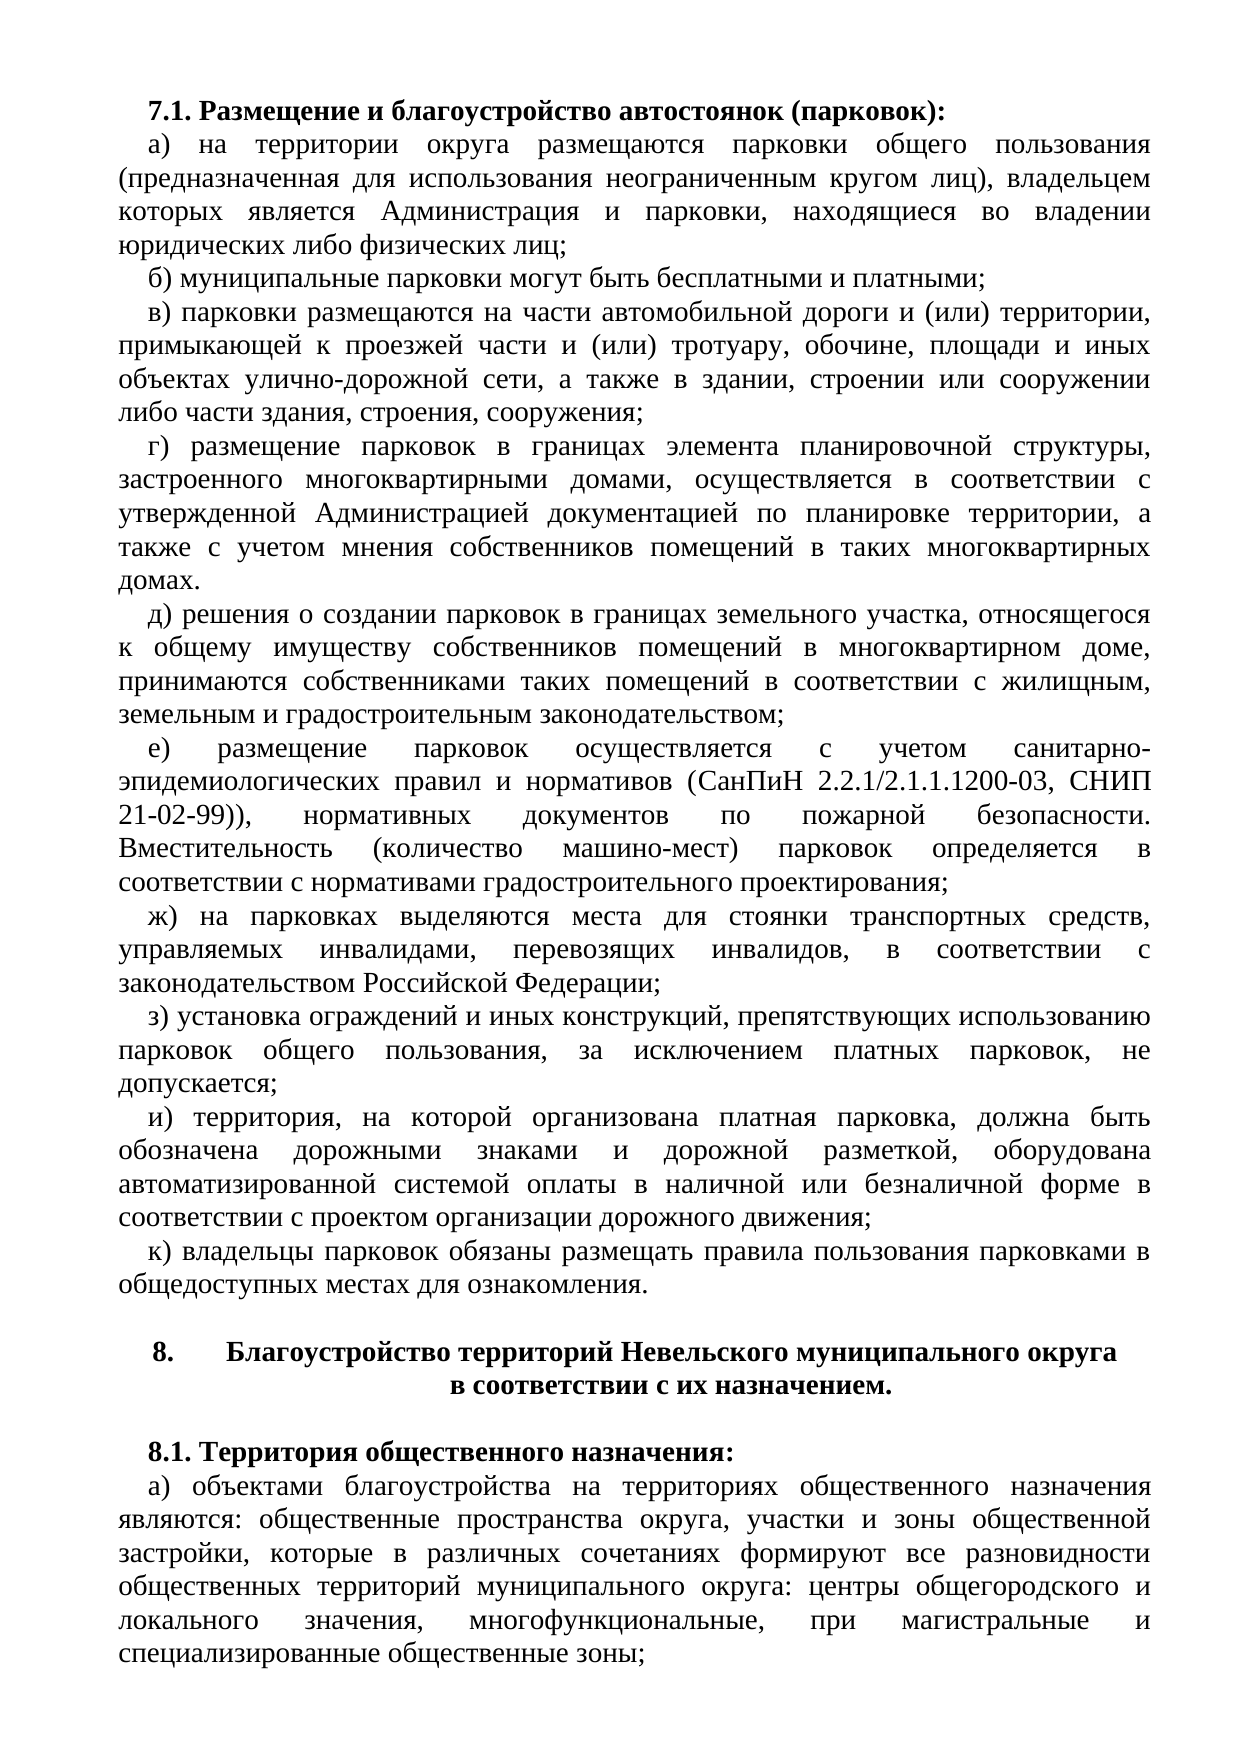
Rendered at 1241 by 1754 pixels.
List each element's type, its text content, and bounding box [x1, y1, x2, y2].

text а) на территории округа размещаются парковки общего пользования (предназначенная для использования неограниченным кругом лиц), владельцем которых является Администрация и парковки, находящиеся во владении юридических либо физических лиц; [118, 126, 1152, 260]
text е) размещение парковок осуществляется с учетом санитарно-эпидемиологических правил и нормативов (СанПиН 2.2.1/2.1.1.1200-03, СНИП 21-02-99)), нормативных документов по пожарной безопасности. Вместительность (количество машино-мест) парковок определяется в соответствии с нормативами градостроительного проектирования; [118, 730, 1152, 898]
text г) размещение парковок в границах элемента планировочной структуры, застроенного многоквартирными домами, осуществляется в соответствии с утвержденной Администрацией документацией по планировке территории, а также с учетом мнения собственников помещений в таких многоквартирных домах. [118, 428, 1152, 596]
text а) объектами благоустройства на территориях общественного назначения являются: общественные пространства округа, участки и зоны общественной застройки, которые в различных сочетаниях формируют все разновидности общественных территорий муниципального округа: центры общегородского и локального значения, многофункциональные, при магистральные и специализированные общественные зоны; [118, 1468, 1152, 1669]
text д) решения о создании парковок в границах земельного участка, относящегося к общему имуществу собственников помещений в многоквартирном доме, принимаются собственниками таких помещений в соответствии с жилищным, земельным и градостроительным законодательством; [118, 596, 1152, 730]
text ж) на парковках выделяются места для стоянки транспортных средств, управляемых инвалидами, перевозящих инвалидов, в соответствии с законодательством Российской Федерации; [118, 898, 1152, 998]
text к) владельцы парковок обязаны размещать правила пользования парковками в общедоступных местах для ознакомления. [118, 1233, 1152, 1300]
text и) территория, на которой организована платная парковка, должна быть обозначена дорожными знаками и дорожной разметкой, оборудована автоматизированной системой оплаты в наличной или безналичной форме в соответствии с проектом организации дорожного движения; [118, 1099, 1152, 1233]
text з) установка ограждений и иных конструкций, препятствующих использованию парковок общего пользования, за исключением платных парковок, не допускается; [118, 998, 1152, 1099]
text 7.1. Размещение и благоустройство автостоянок (парковок): [118, 93, 1152, 126]
list Благоустройство территорий Невельского муниципального округа [118, 1334, 1152, 1367]
text в) парковки размещаются на части автомобильной дороги и (или) территории, примыкающей к проезжей части и (или) тротуару, обочине, площади и иных объектах улично-дорожной сети, а также в здании, строении или сооружении либо части здания, строения, сооружения; [118, 294, 1152, 428]
text б) муниципальные парковки могут быть бесплатными и платными; [118, 260, 1152, 294]
text в соответствии с их назначением. [339, 1367, 1152, 1401]
text 8.1. Территория общественного назначения: [118, 1434, 1152, 1468]
